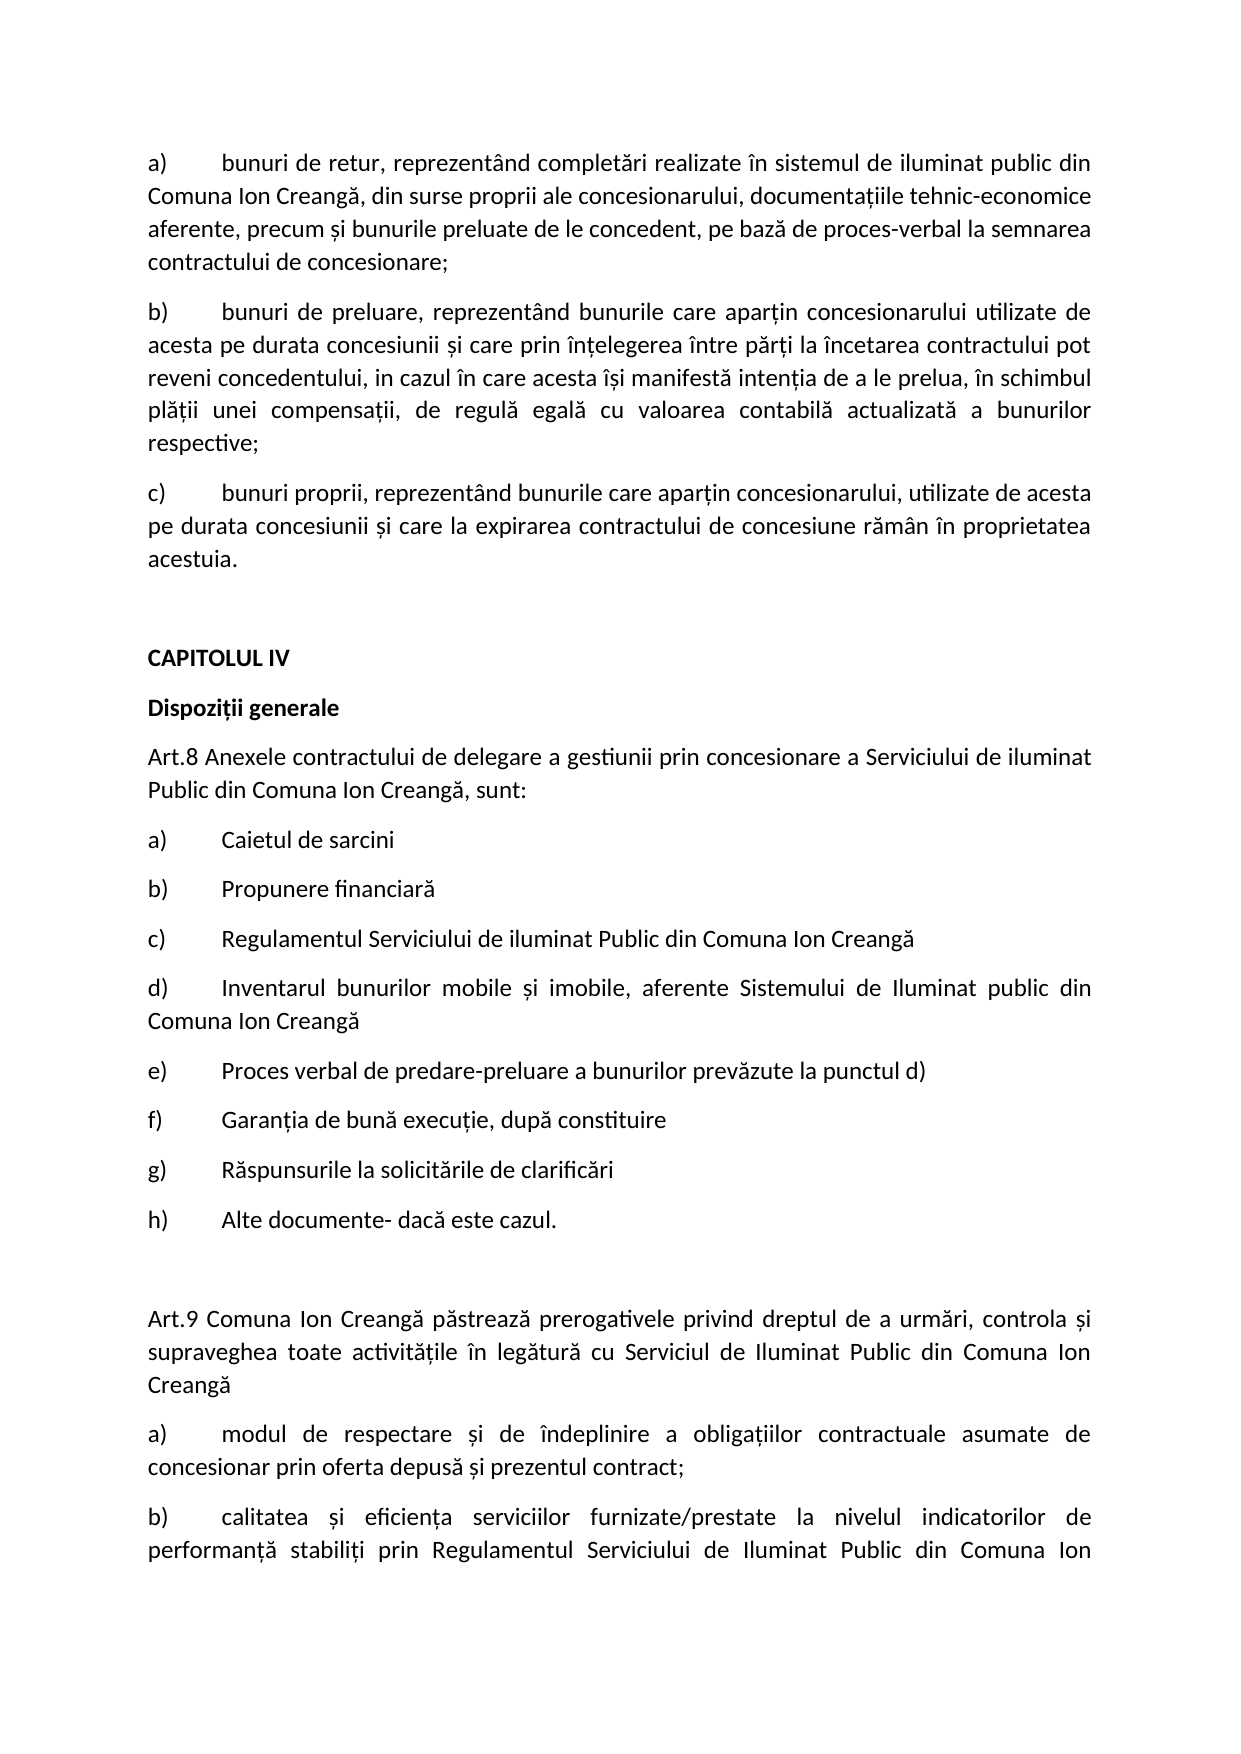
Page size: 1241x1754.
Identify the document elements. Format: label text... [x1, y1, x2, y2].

text b) bunuri de preluare, reprezentând bunurile care aparțin concesionarului utilizate de acesta pe durata concesiunii şi care prin înțelegerea între părți la încetarea contractului pot reveni concedentului, in cazul în care acesta își manifestă intenția de a le prelua, în schimbul plății unei compensații, de regulă egală cu valoarea contabilă actualizată a bunurilor respective; [148, 296, 1093, 458]
text a) Caietul de sarcini [148, 824, 1093, 854]
text e) Proces verbal de predare-preluare a bunurilor prevăzute la punctul d) [148, 1055, 1093, 1086]
text h) Alte documente- dacă este cazul. [148, 1204, 1093, 1234]
text c) Regulamentul Serviciului de iluminat Public din Comuna Ion Creangă [148, 923, 1093, 953]
text Art.8 Anexele contractului de delegare a gestiunii prin concesionare a Serviciului de iluminat Public din Comuna Ion Creangă, sunt: [148, 741, 1093, 805]
text a) bunuri de retur, reprezentând completări realizate în sistemul de iluminat public din Comuna Ion Creangă, din surse proprii ale concesionarului, documentațiile tehnic-economice aferente, precum și bunurile preluate de le concedent, pe bază de proces-verbal la semnarea contractului de concesionare; [148, 148, 1093, 277]
text f) Garanția de bună execuție, după constituire [148, 1105, 1093, 1135]
text Dispoziții generale [148, 692, 1093, 722]
text g) Răspunsurile la solicitările de clarificări [148, 1154, 1093, 1185]
text d) Inventarul bunurilor mobile și imobile, aferente Sistemului de Iluminat public din Comuna Ion Creangă [148, 973, 1093, 1036]
text b) Propunere financiară [148, 873, 1093, 904]
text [148, 1501, 1093, 1564]
text a) modul de respectare și de îndeplinire a obligațiilor contractuale asumate de concesionar prin oferta depusă și prezentul contract; [148, 1418, 1093, 1482]
text Art.9 Comuna Ion Creangă păstrează prerogativele privind dreptul de a urmări, controla și supraveghea toate activitățile în legătură cu Serviciul de Iluminat Public din Comuna Ion Creangă [148, 1303, 1093, 1399]
text c) bunuri proprii, reprezentând bunurile care aparțin concesionarului, utilizate de acesta pe durata concesiunii și care la expirarea contractului de concesiune rămân în proprietatea acestuia. [148, 477, 1093, 573]
text CAPITOLUL IV [148, 642, 1093, 673]
